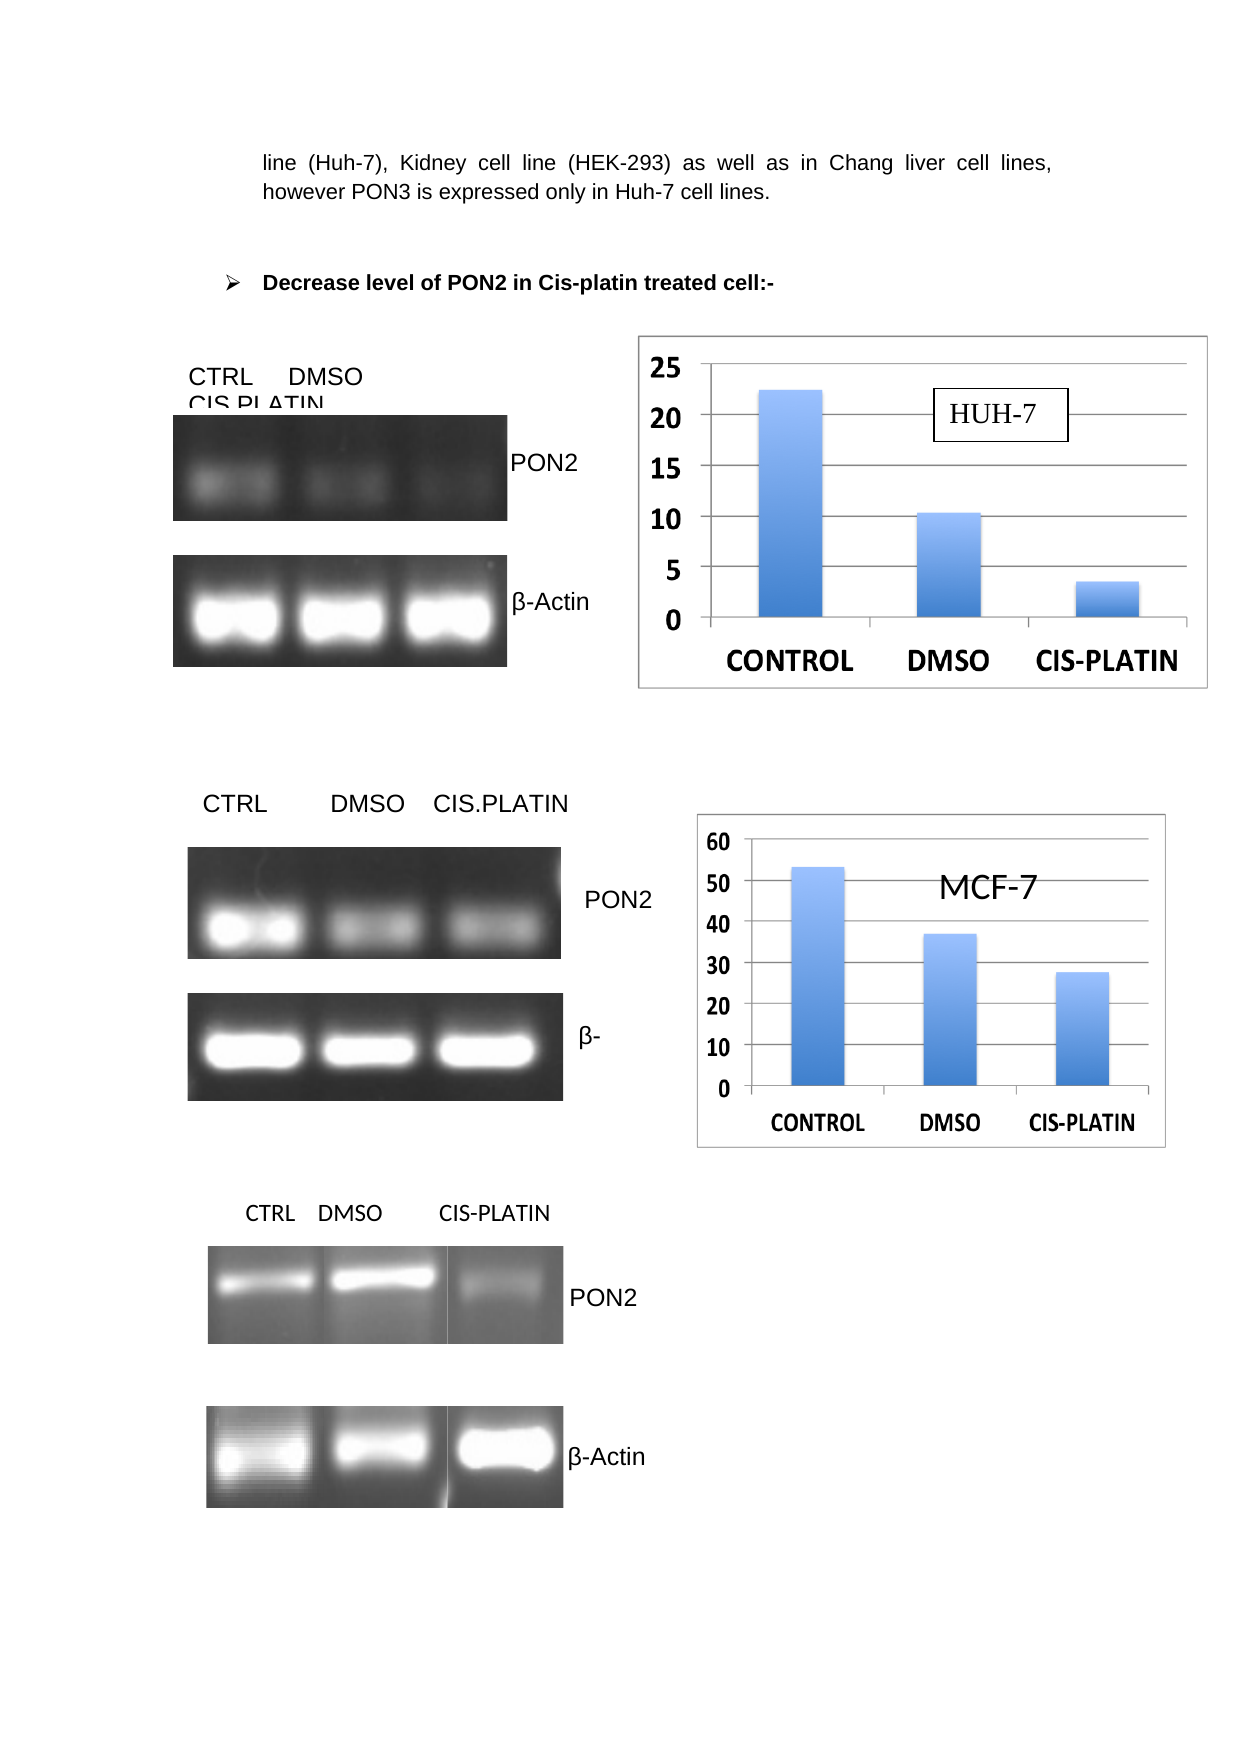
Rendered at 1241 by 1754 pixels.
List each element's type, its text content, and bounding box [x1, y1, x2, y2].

picture [696, 813, 1166, 1148]
picture [206, 1406, 564, 1508]
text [262, 150, 1053, 204]
picture [207, 1246, 564, 1344]
picture [173, 555, 508, 667]
picture [637, 335, 1208, 689]
picture [173, 415, 508, 521]
list Decrease level of PON2 in Cis-platin treated cell:- [262, 258, 1053, 303]
picture [187, 993, 564, 1101]
picture [187, 847, 561, 959]
